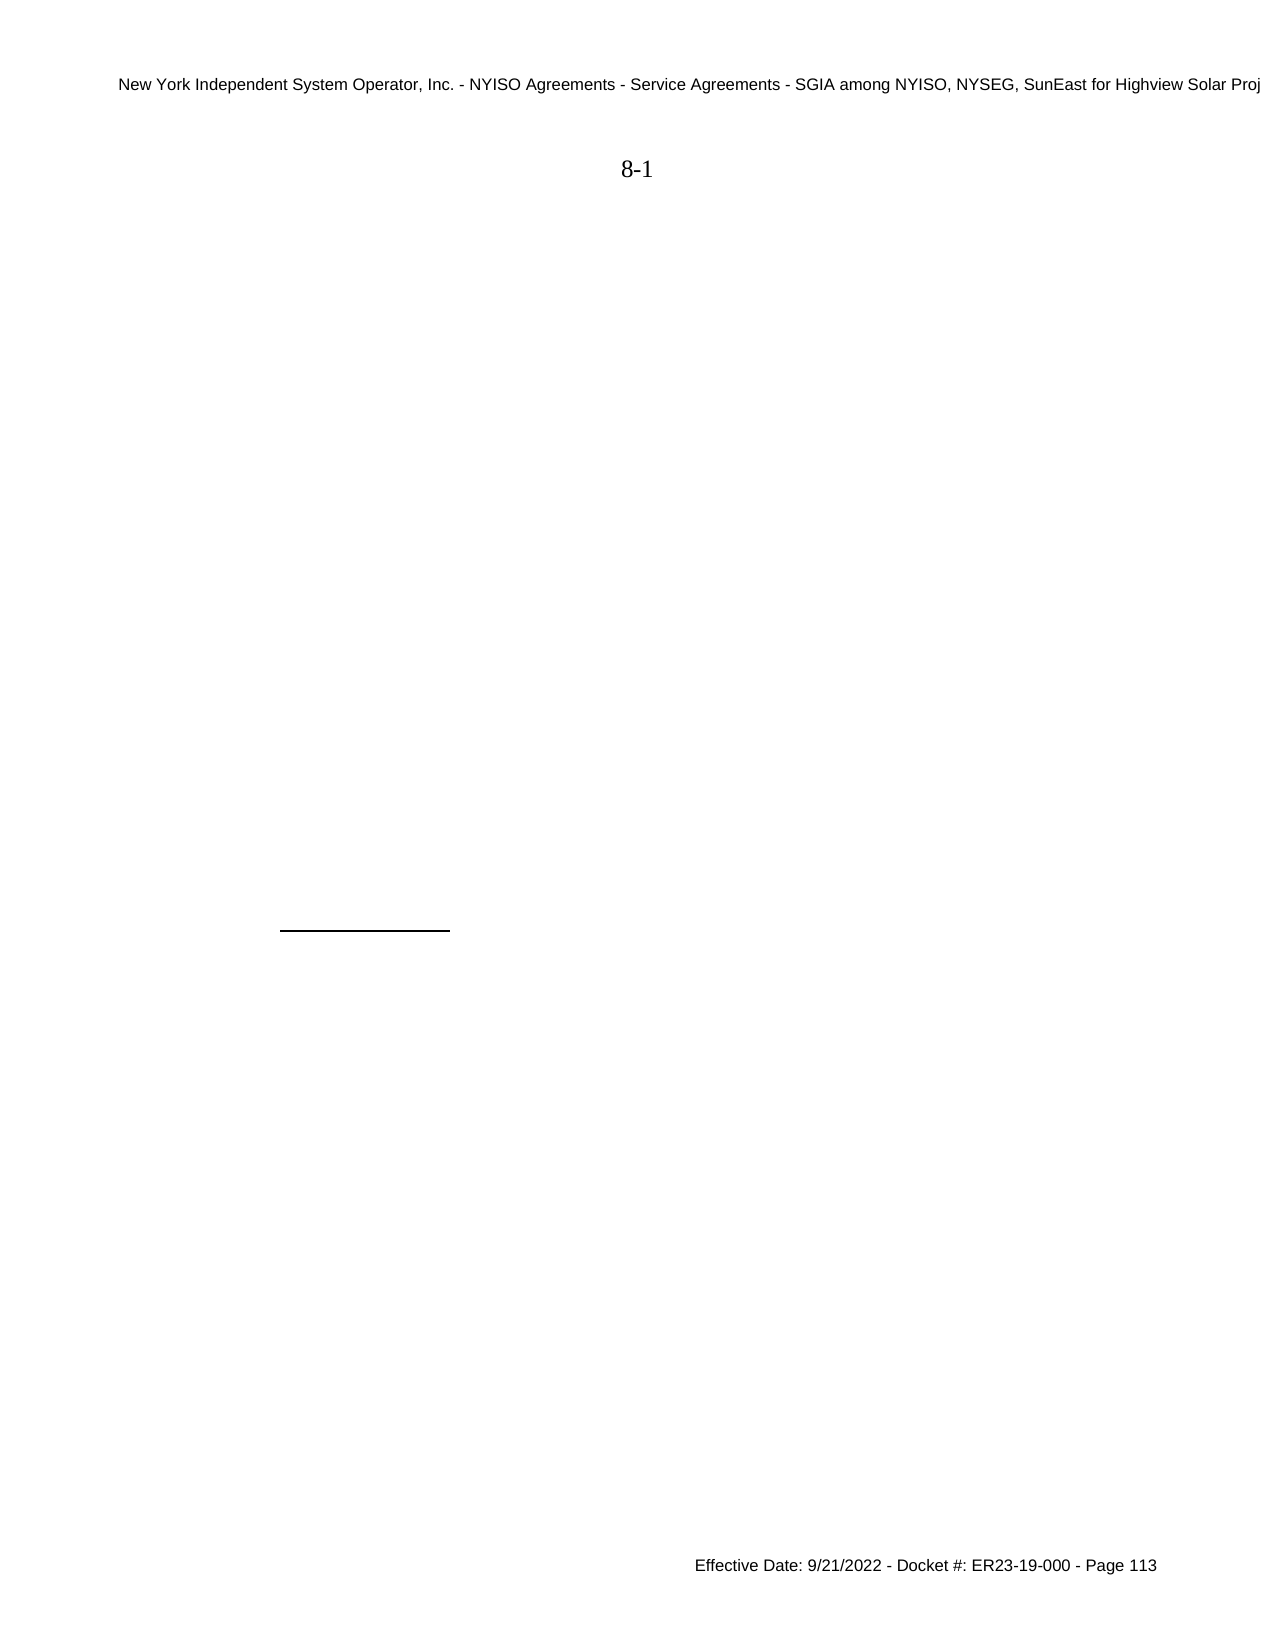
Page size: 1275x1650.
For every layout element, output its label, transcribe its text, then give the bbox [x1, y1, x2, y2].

text 8-1 [621, 155, 1275, 184]
